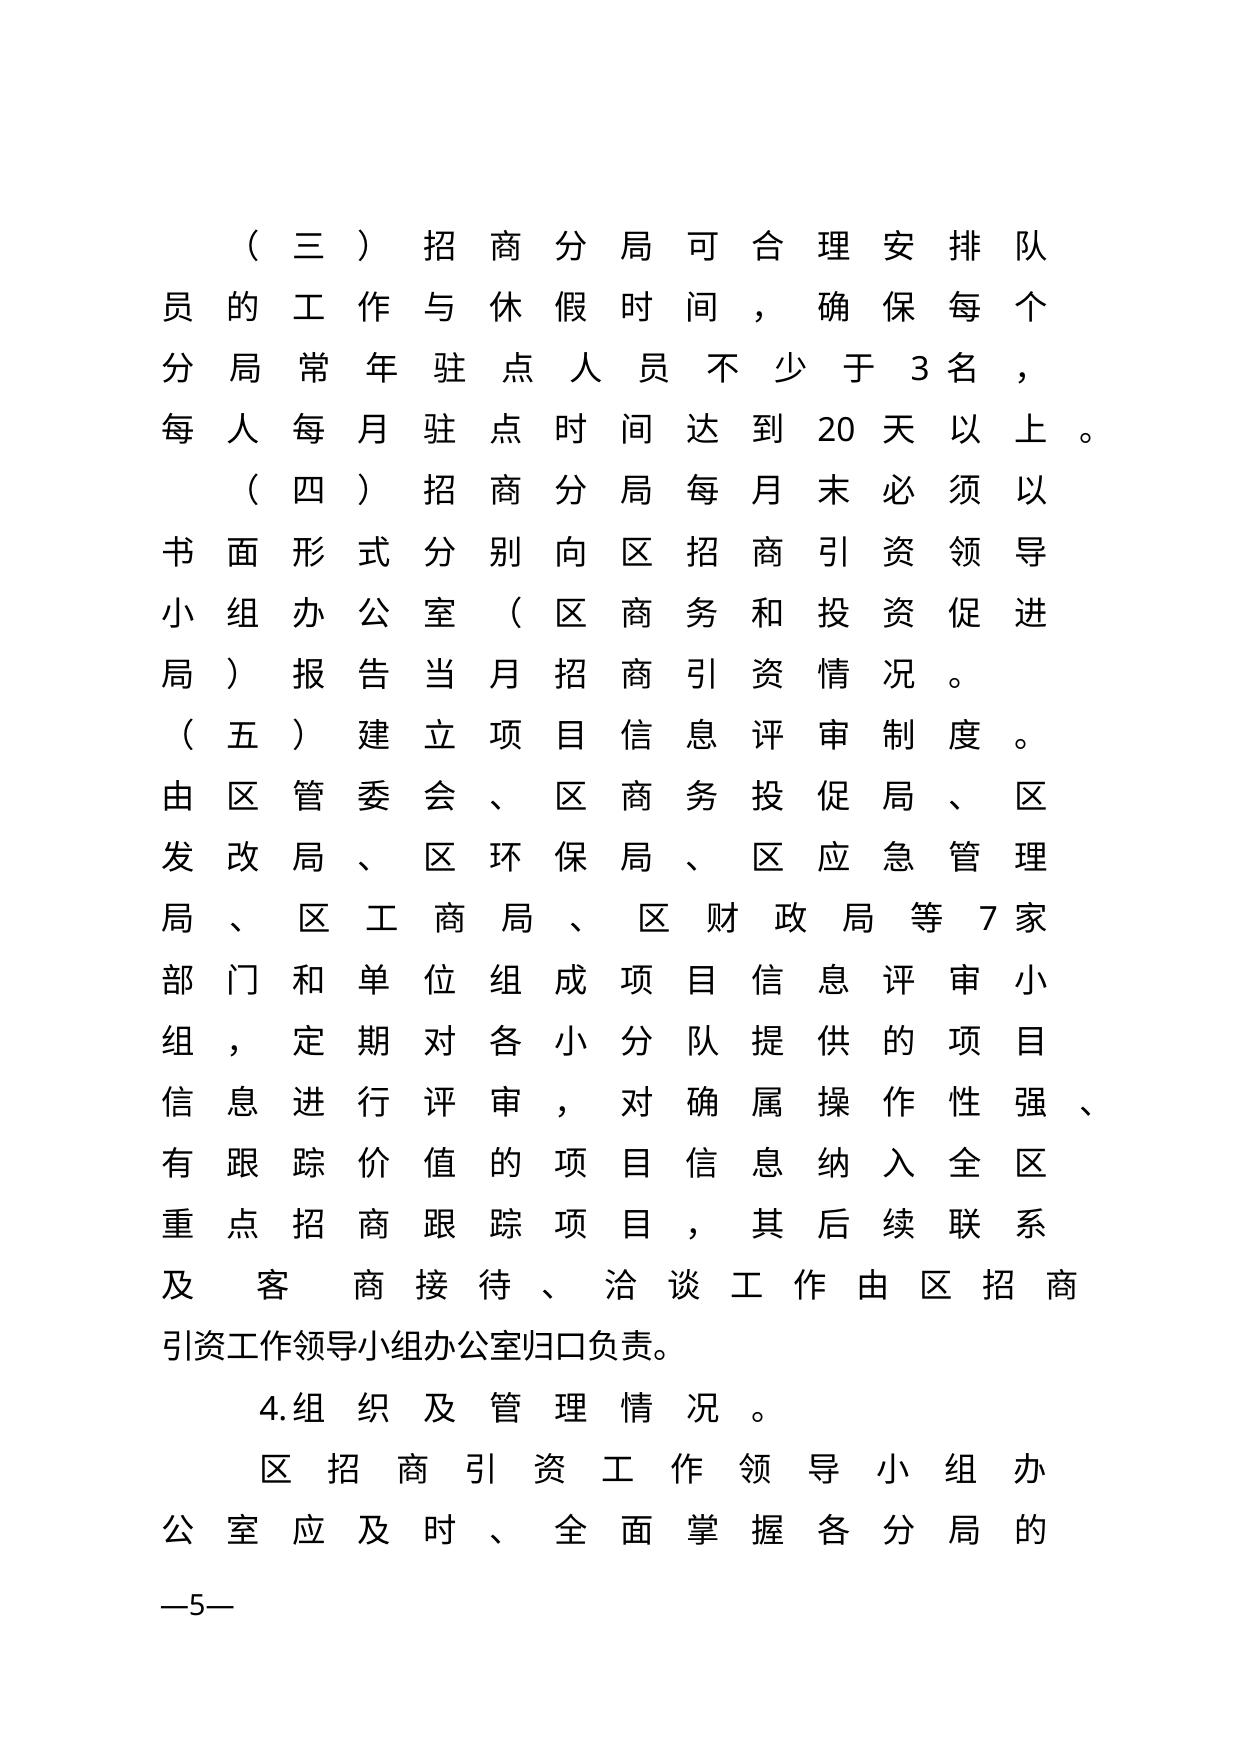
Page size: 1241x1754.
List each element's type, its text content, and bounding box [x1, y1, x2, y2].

text （四）招商分局每月末必须以书面形式分别向区招商引资领导小组办公室（区商务和投资促进局）报告当月招商引资情况。 [161, 458, 1079, 702]
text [161, 1436, 1079, 1558]
text （三）招商分局可合理安排队员的工作与休假时间，确保每个分局常年驻点人员不少于3名，每人每月驻点时间达到20天以上。 [161, 213, 1079, 458]
list （五）建立项目信息评审制度。由区管委会、区商务投促局、区发改局、区环保局、区应急管理局、区工商局、区财政局等7家部门和单位组成项目信息评审小组，定期对各小分队提供的项目信息进行评审，对确属操作性强、有跟踪价值的项目信息纳入全区重点招商跟踪项目，其后续联系及客商接待、洽谈工作由区招商引资工作领导小组办公室归口负责。 [161, 702, 1079, 1375]
list 组织及管理情况。 [161, 1375, 1079, 1436]
